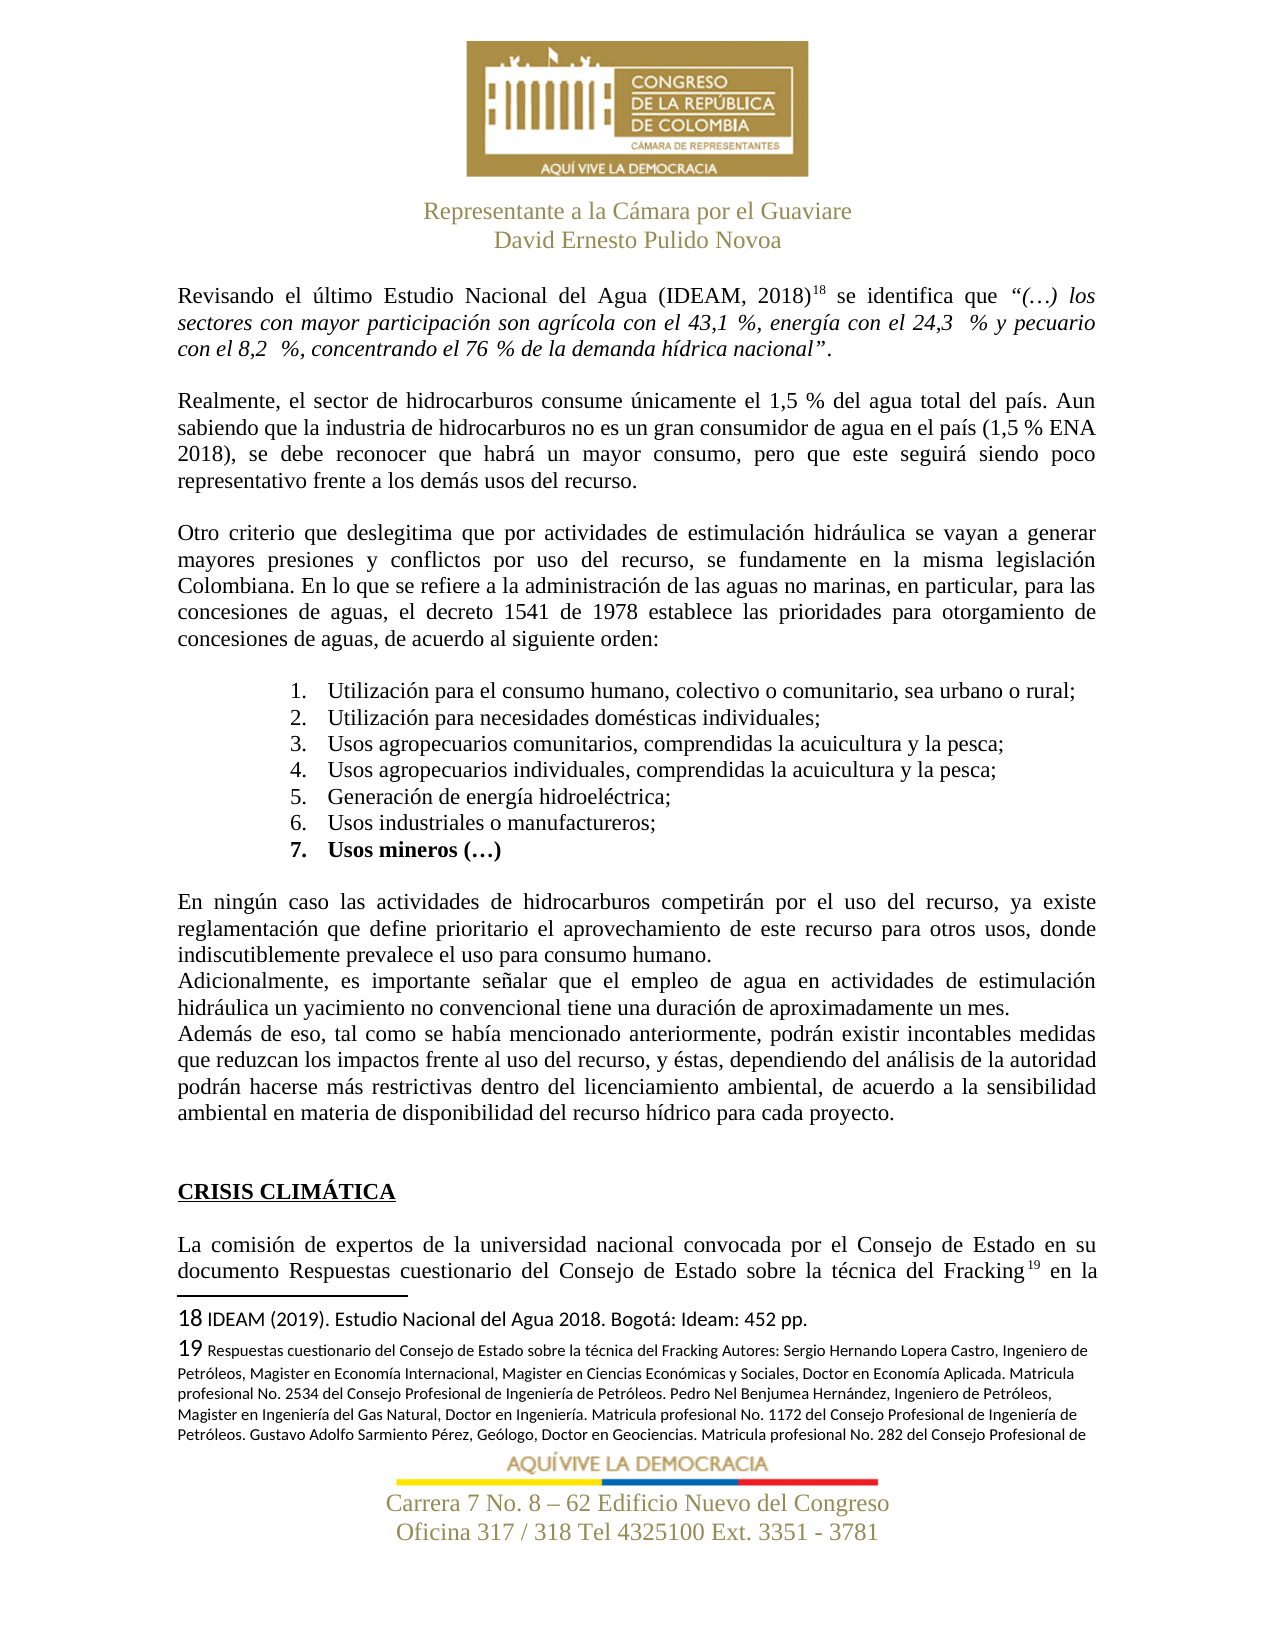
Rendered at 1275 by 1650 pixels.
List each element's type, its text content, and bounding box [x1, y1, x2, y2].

list Usos industriales o manufactureros; [290, 809, 1098, 836]
text CRISIS CLIMÁTICA [177, 1178, 1098, 1204]
list Generación de energía hidroeléctrica; [290, 783, 1098, 809]
list Utilización para necesidades domésticas individuales; [290, 704, 1098, 730]
text Revisando el último Estudio Nacional del Agua (IDEAM, 2018) se identifica que “(…) los sectores con mayor participación son agrícola con el 43,1 %, energía con el 24,3 % y pecuario con el 8,2 %, concentrando el 76 % de la demanda hídrica nacional”. [177, 282, 1098, 361]
text Adicionalmente, es importante señalar que el empleo de agua en actividades de estimulación hidráulica un yacimiento no convencional tiene una duración de aproximadamente un mes. [177, 967, 1098, 1020]
list Usos agropecuarios comunitarios, comprendidas la acuicultura y la pesca; [290, 730, 1098, 757]
list Usos mineros (…) [290, 836, 1098, 862]
text Además de eso, tal como se había mencionado anteriormente, podrán existir incontables medidas que reduzcan los impactos frente al uso del recurso, y éstas, dependiendo del análisis de la autoridad podrán hacerse más restrictivas dentro del licenciamiento ambiental, de acuerdo a la sensibilidad ambiental en materia de disponibilidad del recurso hídrico para cada proyecto. [177, 1020, 1098, 1126]
list Utilización para el consumo humano, colectivo o comunitario, sea urbano o rural; [290, 677, 1098, 704]
text Realmente, el sector de hidrocarburos consume únicamente el 1,5 % del agua total del país. Aun sabiendo que la industria de hidrocarburos no es un gran consumidor de agua en el país (1,5 % ENA 2018), se debe reconocer que habrá un mayor consumo, pero que este seguirá siendo poco representativo frente a los demás usos del recurso. [177, 388, 1098, 493]
text En ningún caso las actividades de hidrocarburos competirán por el uso del recurso, ya existe reglamentación que define prioritario el aprovechamiento de este recurso para otros usos, donde indiscutiblemente prevalece el uso para consumo humano. [177, 888, 1098, 967]
text Otro criterio que deslegitima que por actividades de estimulación hidráulica se vayan a generar mayores presiones y conflictos por uso del recurso, se fundamente en la misma legislación Colombiana. En lo que se refiere a la administración de las aguas no marinas, en particular, para las concesiones de aguas, el decreto 1541 de 1978 establece las prioridades para otorgamiento de concesiones de aguas, de acuerdo al siguiente orden: [177, 519, 1098, 651]
picture [466, 41, 809, 179]
list Usos agropecuarios individuales, comprendidas la acuicultura y la pesca; [290, 757, 1098, 783]
picture [381, 1444, 894, 1489]
